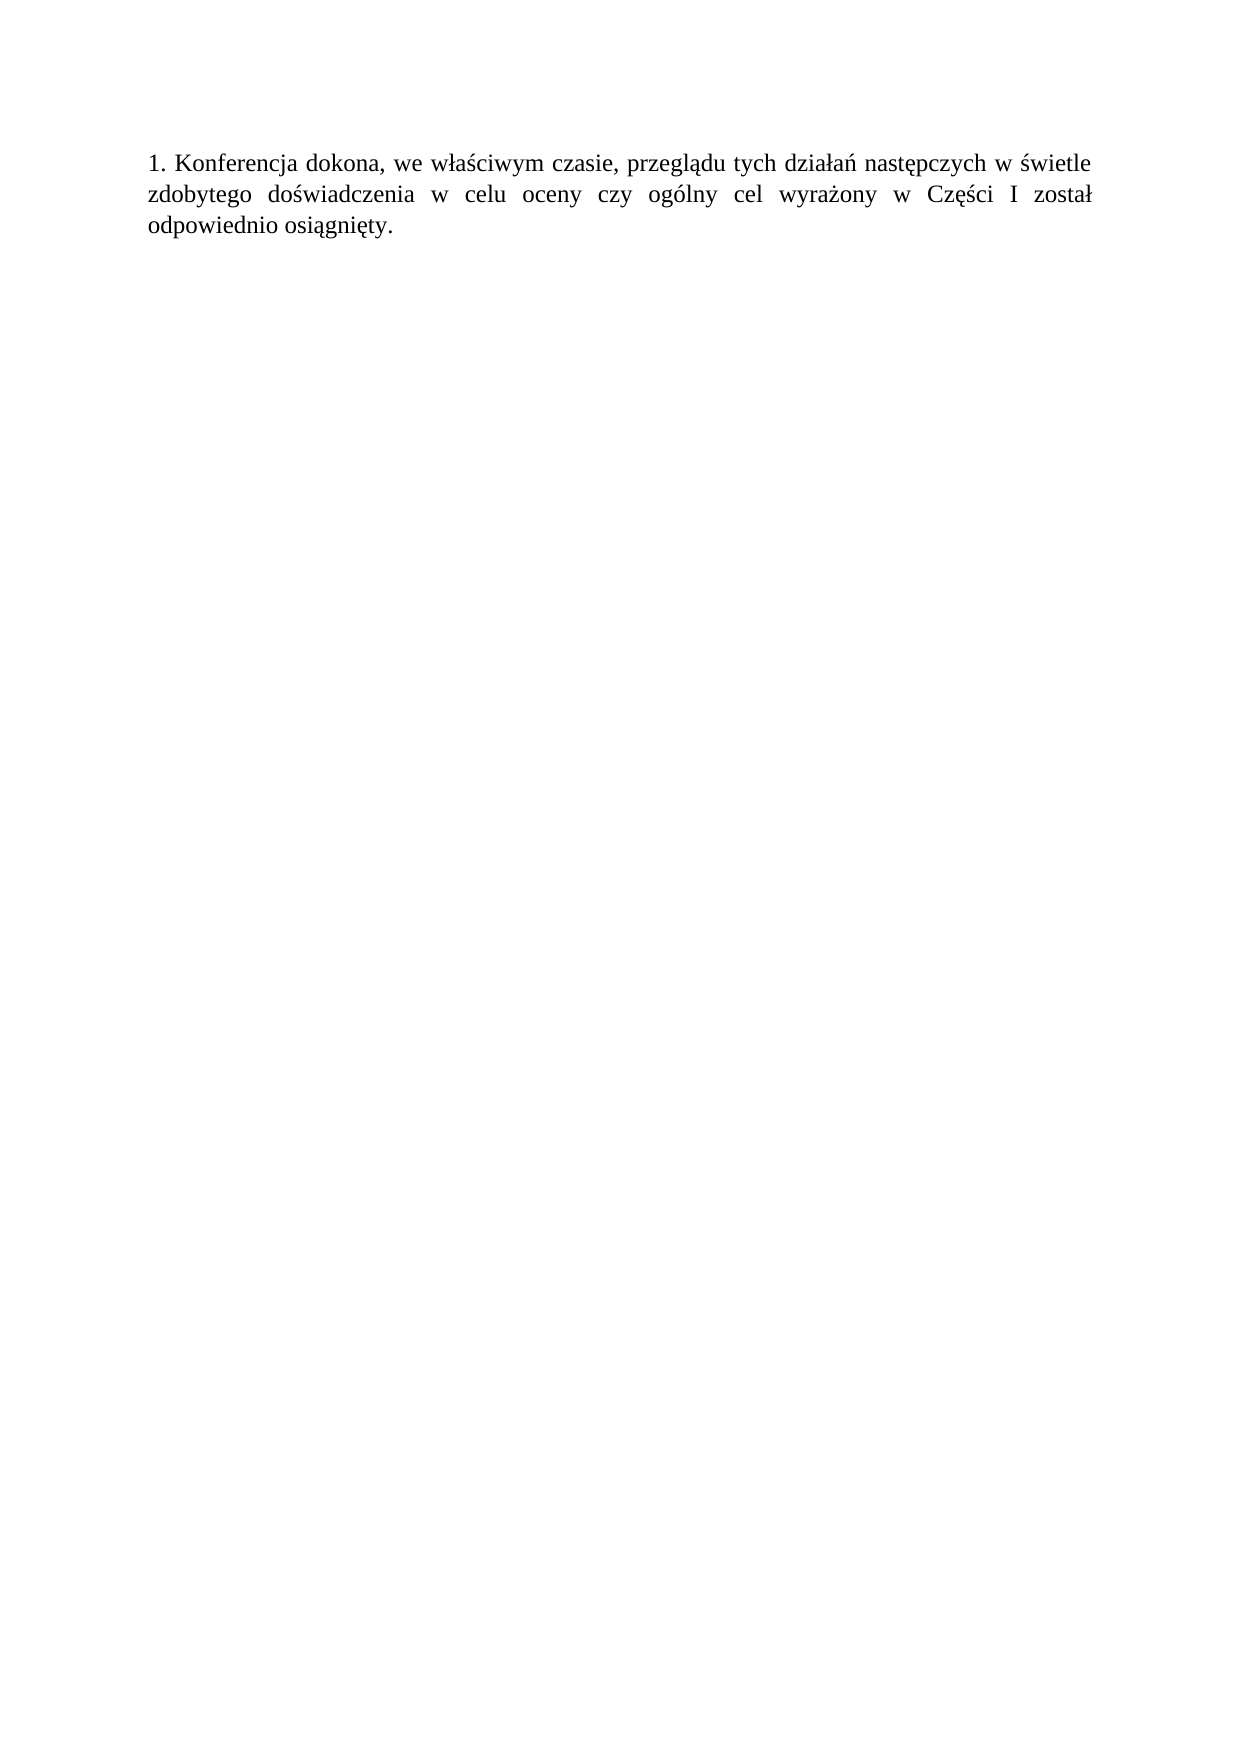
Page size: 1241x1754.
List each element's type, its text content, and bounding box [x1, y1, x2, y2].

text 1. Konferencja dokona, we właściwym czasie, przeglądu tych działań następczych w świetle zdobytego doświadczenia w celu oceny czy ogólny cel wyrażony w Części I został odpowiednio osiągnięty. [148, 148, 1093, 238]
